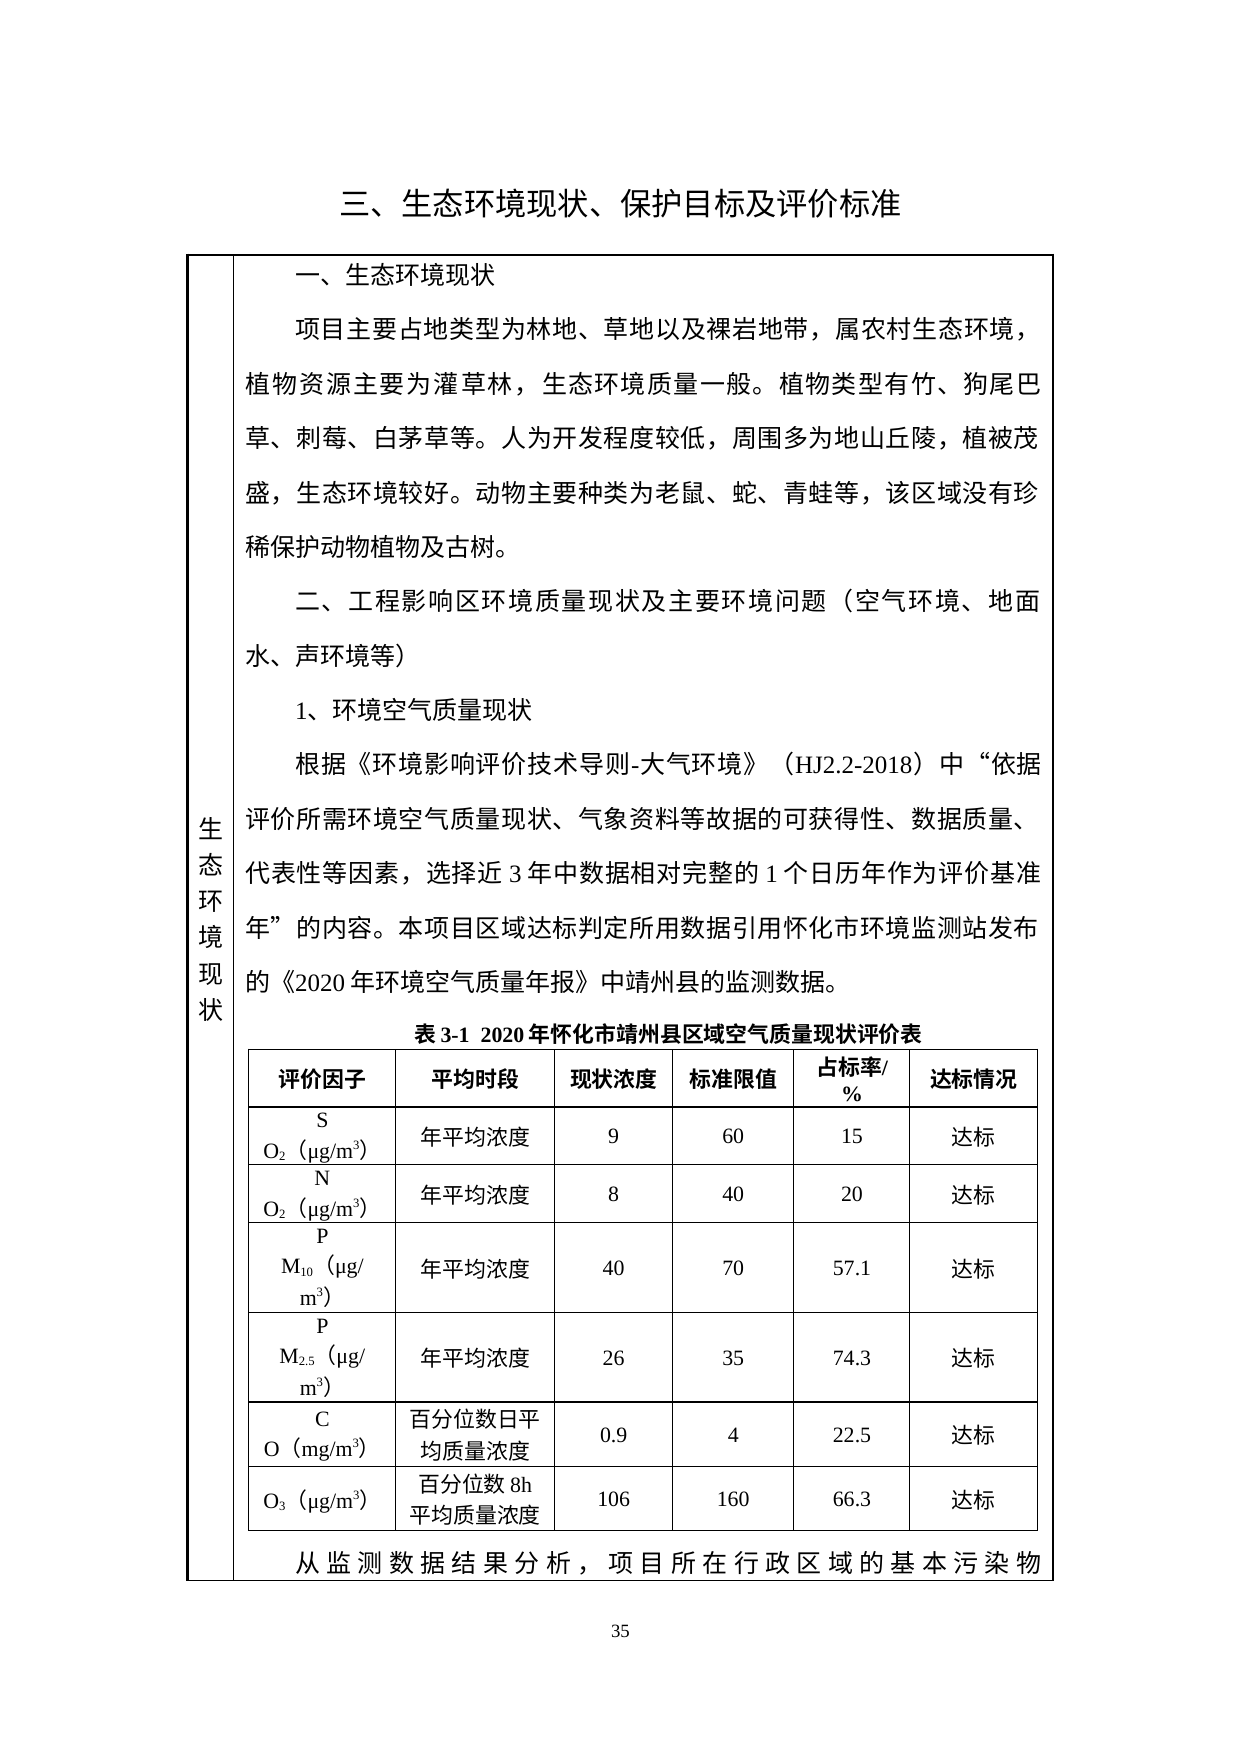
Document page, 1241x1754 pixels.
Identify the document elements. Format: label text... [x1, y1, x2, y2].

text 三、生态环境现状、保护目标及评价标准 [187, 179, 1053, 224]
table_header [234, 256, 1052, 1580]
table_header 生态环境现状 [189, 256, 233, 1580]
